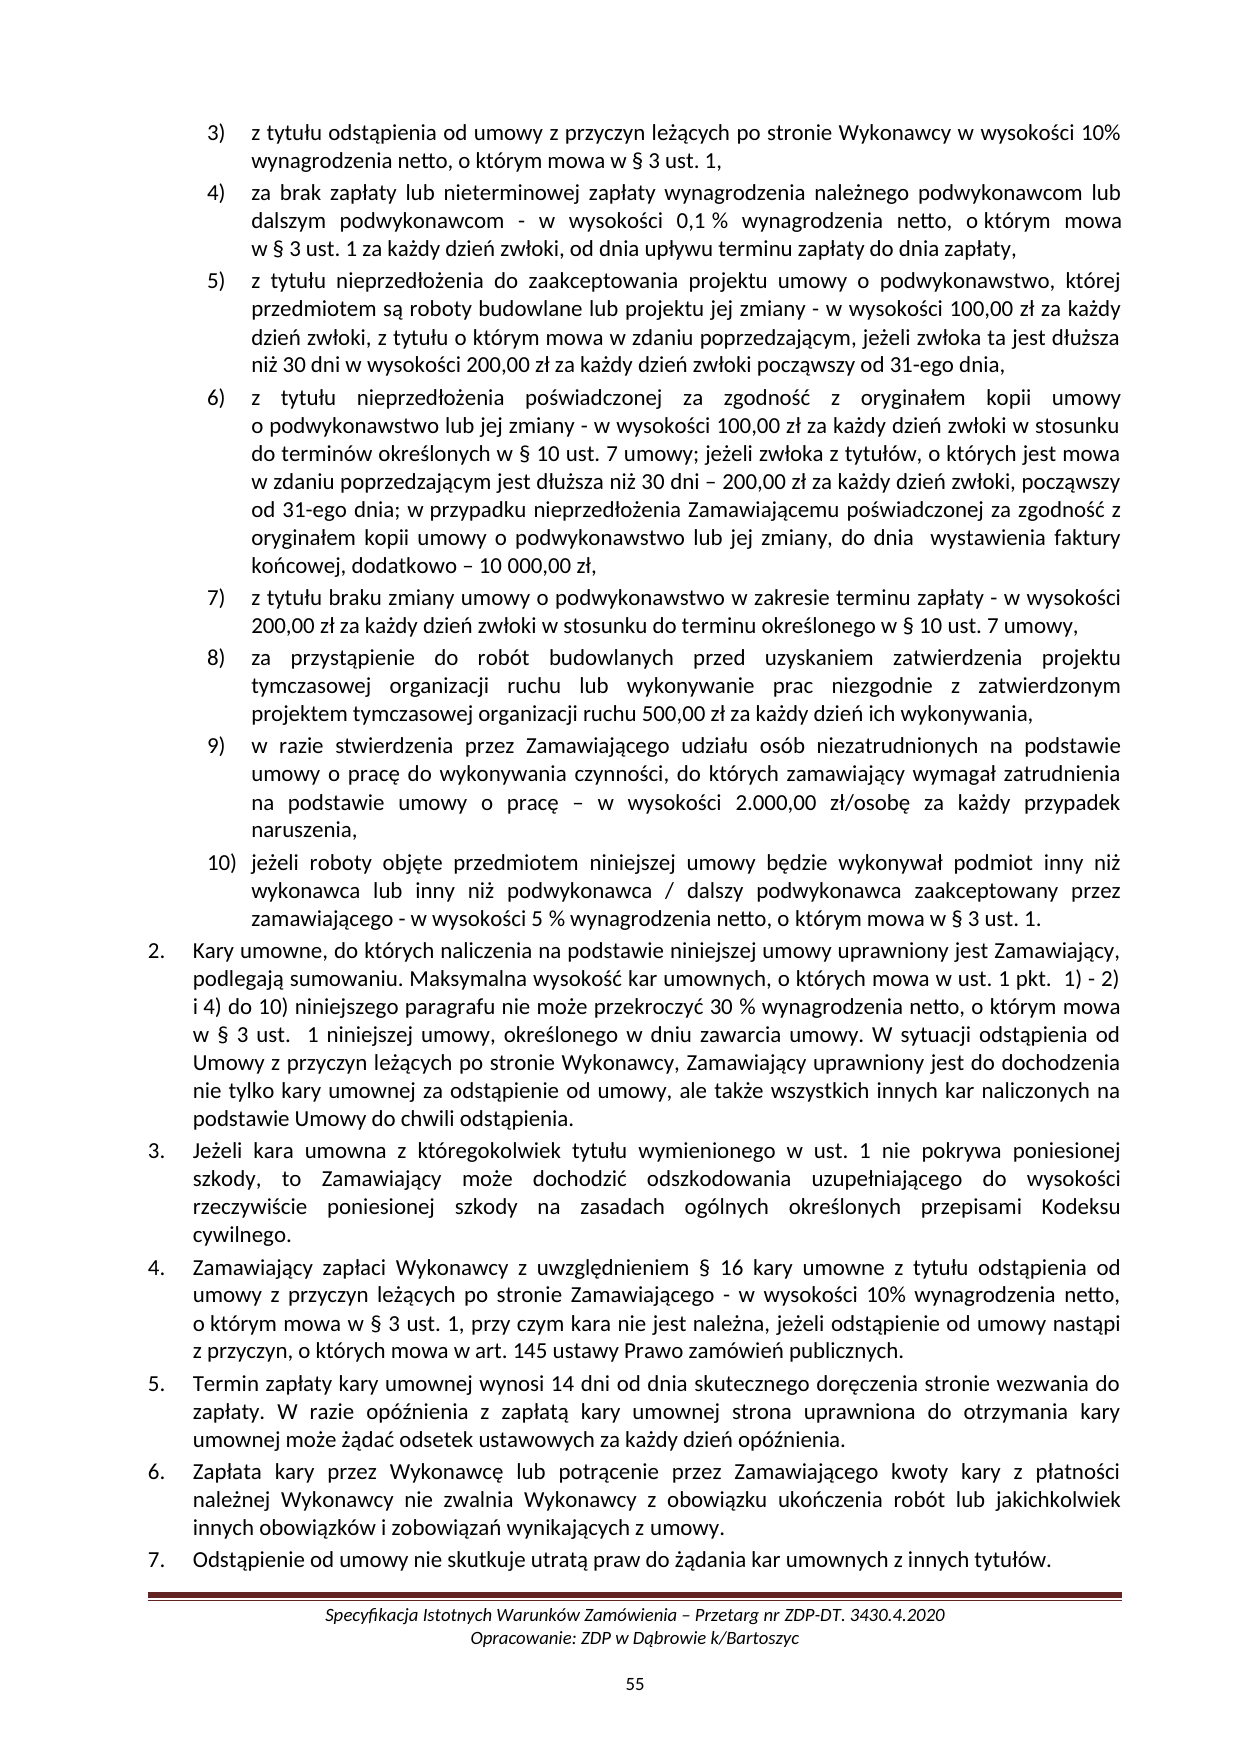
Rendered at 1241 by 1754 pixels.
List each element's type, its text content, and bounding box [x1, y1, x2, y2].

list Zamawiający zapłaci Wykonawcy z uwzględnieniem § 16 kary umowne z tytułu odstąpienia od umowy z przyczyn leżących po stronie Zamawiającego - w wysokości 10% wynagrodzenia netto, o którym mowa w § 3 ust. 1, przy czym kara nie jest należna, jeżeli odstąpienie od umowy nastąpi z przyczyn, o których mowa w art. 145 ustawy Prawo zamówień publicznych. [148, 1253, 1122, 1365]
list Odstąpienie od umowy nie skutkuje utratą praw do żądania kar umownych z innych tytułów. [148, 1545, 1122, 1573]
list z tytułu nieprzedłożenia do zaakceptowania projektu umowy o podwykonawstwo, której przedmiotem są roboty budowlane lub projektu jej zmiany - w wysokości 100,00 zł za każdy dzień zwłoki, z tytułu o którym mowa w zdaniu poprzedzającym, jeżeli zwłoka ta jest dłuższa niż 30 dni w wysokości 200,00 zł za każdy dzień zwłoki począwszy od 31-ego dnia, [207, 267, 1122, 379]
list jeżeli roboty objęte przedmiotem niniejszej umowy będzie wykonywał podmiot inny niż wykonawca lub inny niż podwykonawca / dalszy podwykonawca zaakceptowany przez zamawiającego - w wysokości 5 % wynagrodzenia netto, o którym mowa w § 3 ust. 1. [207, 848, 1122, 932]
list za przystąpienie do robót budowlanych przed uzyskaniem zatwierdzenia projektu tymczasowej organizacji ruchu lub wykonywanie prac niezgodnie z zatwierdzonym projektem tymczasowej organizacji ruchu 500,00 zł za każdy dzień ich wykonywania, [207, 643, 1122, 727]
list Jeżeli kara umowna z któregokolwiek tytułu wymienionego w ust. 1 nie pokrywa poniesionej szkody, to Zamawiający może dochodzić odszkodowania uzupełniającego do wysokości rzeczywiście poniesionej szkody na zasadach ogólnych określonych przepisami Kodeksu cywilnego. [148, 1136, 1122, 1248]
list z tytułu odstąpienia od umowy z przyczyn leżących po stronie Wykonawcy w wysokości 10% wynagrodzenia netto, o którym mowa w § 3 ust. 1, [207, 118, 1122, 174]
list z tytułu nieprzedłożenia poświadczonej za zgodność z oryginałem kopii umowy o podwykonawstwo lub jej zmiany - w wysokości 100,00 zł za każdy dzień zwłoki w stosunku do terminów określonych w § 10 ust. 7 umowy; jeżeli zwłoka z tytułów, o których jest mowa w zdaniu poprzedzającym jest dłuższa niż 30 dni – 200,00 zł za każdy dzień zwłoki, począwszy od 31-ego dnia; w przypadku nieprzedłożenia Zamawiającemu poświadczonej za zgodność z oryginałem kopii umowy o podwykonawstwo lub jej zmiany, do dnia wystawienia faktury końcowej, dodatkowo – 10 000,00 zł, [207, 383, 1122, 579]
list Kary umowne, do których naliczenia na podstawie niniejszej umowy uprawniony jest Zamawiający, podlegają sumowaniu. Maksymalna wysokość kar umownych, o których mowa w ust. 1 pkt. 1) - 2) i 4) do 10) niniejszego paragrafu nie może przekroczyć 30 % wynagrodzenia netto, o którym mowa w § 3 ust. 1 niniejszej umowy, określonego w dniu zawarcia umowy. W sytuacji odstąpienia od Umowy z przyczyn leżących po stronie Wykonawcy, Zamawiający uprawniony jest do dochodzenia nie tylko kary umownej za odstąpienie od umowy, ale także wszystkich innych kar naliczonych na podstawie Umowy do chwili odstąpienia. [148, 936, 1122, 1132]
list Zapłata kary przez Wykonawcę lub potrącenie przez Zamawiającego kwoty kary z płatności należnej Wykonawcy nie zwalnia Wykonawcy z obowiązku ukończenia robót lub jakichkolwiek innych obowiązków i zobowiązań wynikających z umowy. [148, 1457, 1122, 1541]
list w razie stwierdzenia przez Zamawiającego udziału osób niezatrudnionych na podstawie umowy o pracę do wykonywania czynności, do których zamawiający wymagał zatrudnienia na podstawie umowy o pracę – w wysokości 2.000,00 zł/osobę za każdy przypadek naruszenia, [207, 732, 1122, 844]
list Termin zapłaty kary umownej wynosi 14 dni od dnia skutecznego doręczenia stronie wezwania do zapłaty. W razie opóźnienia z zapłatą kary umownej strona uprawniona do otrzymania kary umownej może żądać odsetek ustawowych za każdy dzień opóźnienia. [148, 1369, 1122, 1453]
list z tytułu braku zmiany umowy o podwykonawstwo w zakresie terminu zapłaty - w wysokości 200,00 zł za każdy dzień zwłoki w stosunku do terminu określonego w § 10 ust. 7 umowy, [207, 583, 1122, 639]
list za brak zapłaty lub nieterminowej zapłaty wynagrodzenia należnego podwykonawcom lub dalszym podwykonawcom - w wysokości 0,1 % wynagrodzenia netto, o którym mowa w § 3 ust. 1 za każdy dzień zwłoki, od dnia upływu terminu zapłaty do dnia zapłaty, [207, 178, 1122, 262]
